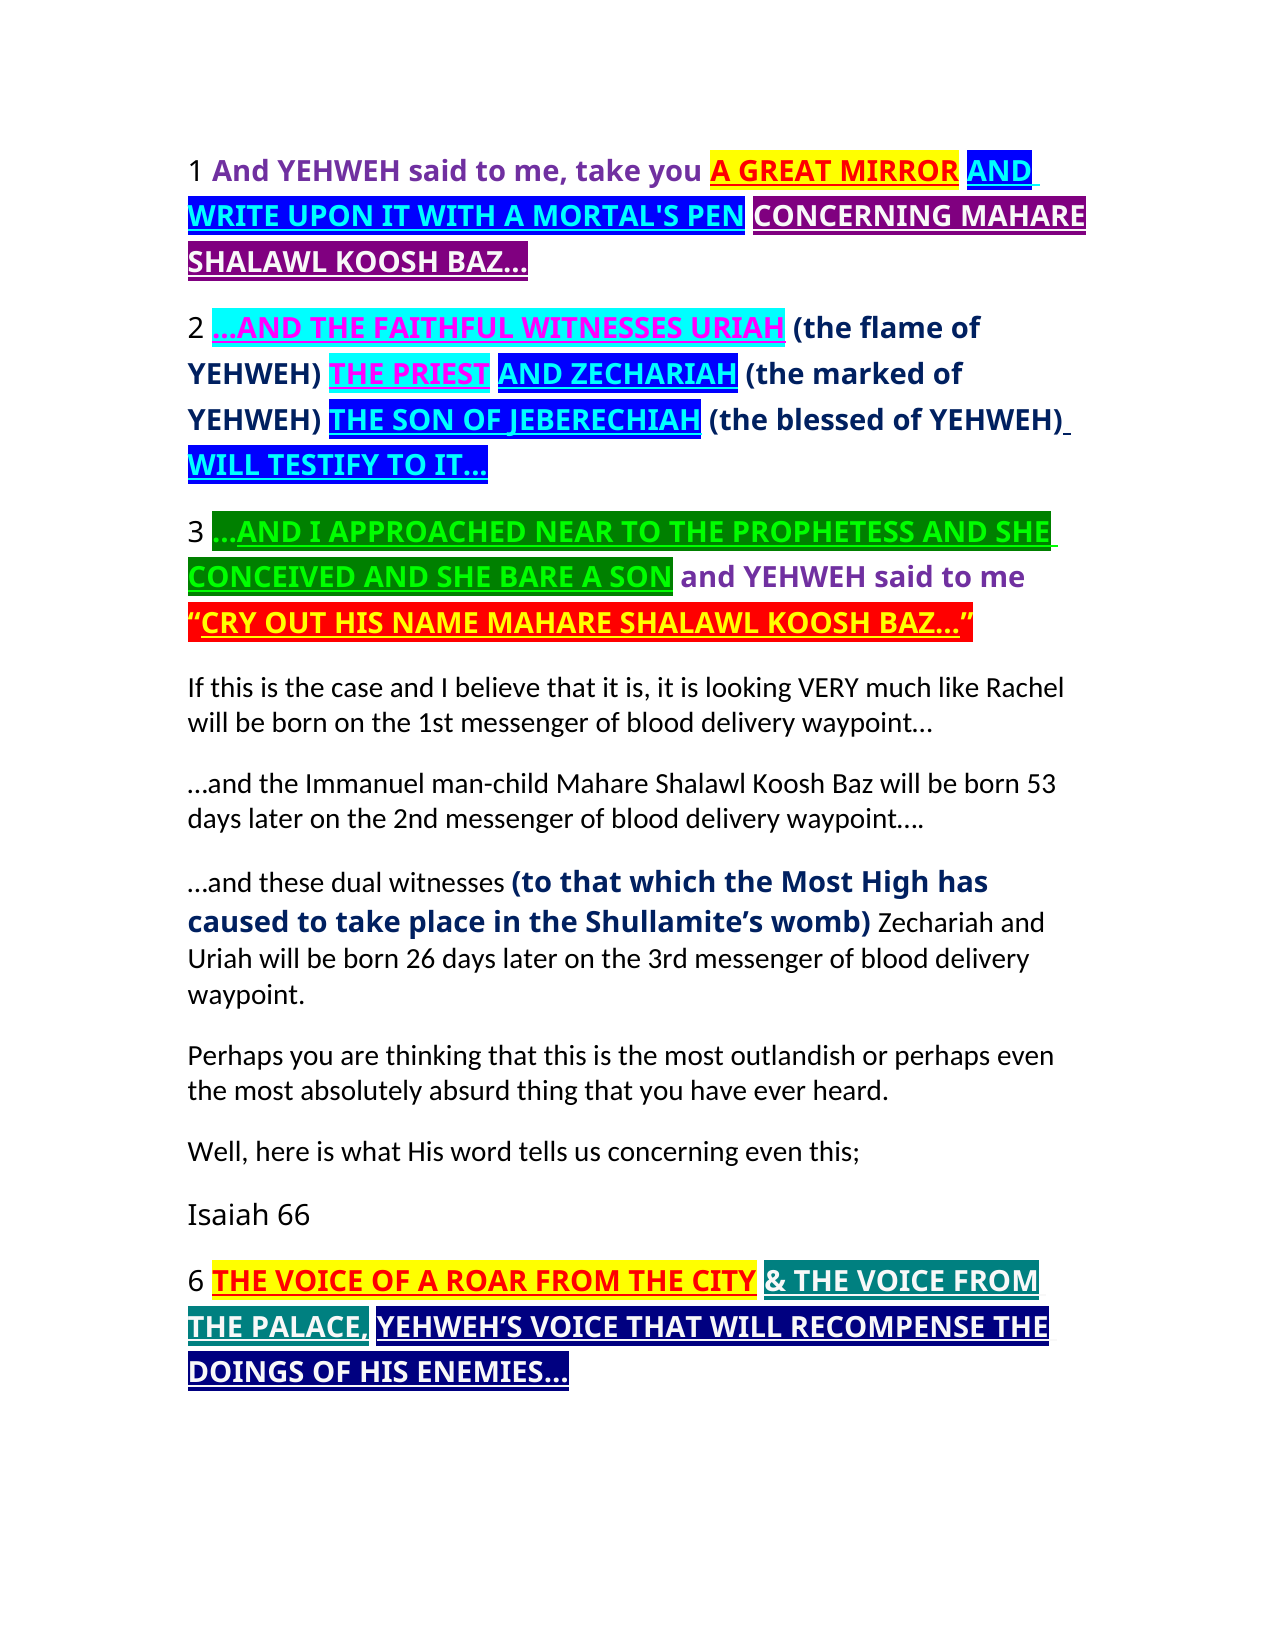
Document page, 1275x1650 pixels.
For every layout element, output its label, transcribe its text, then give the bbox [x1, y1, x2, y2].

text 6 THE VOICE OF A ROAR FROM THE CITY & THE VOICE FROM THE PALACE, YEHWEH’S VOICE THAT WILL RECOMPENSE THE DOINGS OF HIS ENEMIES… [187, 1260, 1087, 1391]
text If this is the case and I believe that it is, it is looking VERY much like Rachel will be born on the 1st messenger of blood delivery waypoint… [187, 669, 1087, 740]
text Perhaps you are thinking that this is the most outlandish or perhaps even the most absolutely absurd thing that you have ever heard. [187, 1037, 1087, 1108]
text …and the Immanuel man-child Mahare Shalawl Koosh Baz will be born 53 days later on the 2nd messenger of blood delivery waypoint…. [187, 765, 1087, 836]
text Well, here is what His word tells us concerning even this; [187, 1133, 1087, 1169]
text 2 …AND THE FAITHFUL WITNESSES URIAH (the flame of YEHWEH) THE PRIEST AND ZECHARIAH (the marked of YEHWEH) THE SON OF JEBERECHIAH (the blessed of YEHWEH) WILL TESTIFY TO IT... [187, 308, 1087, 484]
text 1 And YEHWEH said to me, take you A GREAT MIRROR AND WRITE UPON IT WITH A MORTAL'S PEN CONCERNING MAHARE SHALAWL KOOSH BAZ... [187, 150, 1087, 281]
text Isaiah 66 [187, 1194, 1087, 1233]
text …and these dual witnesses (to that which the Most High has caused to take place in the Shullamite’s womb) Zechariah and Uriah will be born 26 days later on the 3rd messenger of blood delivery waypoint. [187, 861, 1087, 1012]
text 3 …AND I APPROACHED NEAR TO THE PROPHETESS AND SHE CONCEIVED AND SHE BARE A SON and YEHWEH said to me “CRY OUT HIS NAME MAHARE SHALAWL KOOSH BAZ…” [187, 511, 1087, 642]
